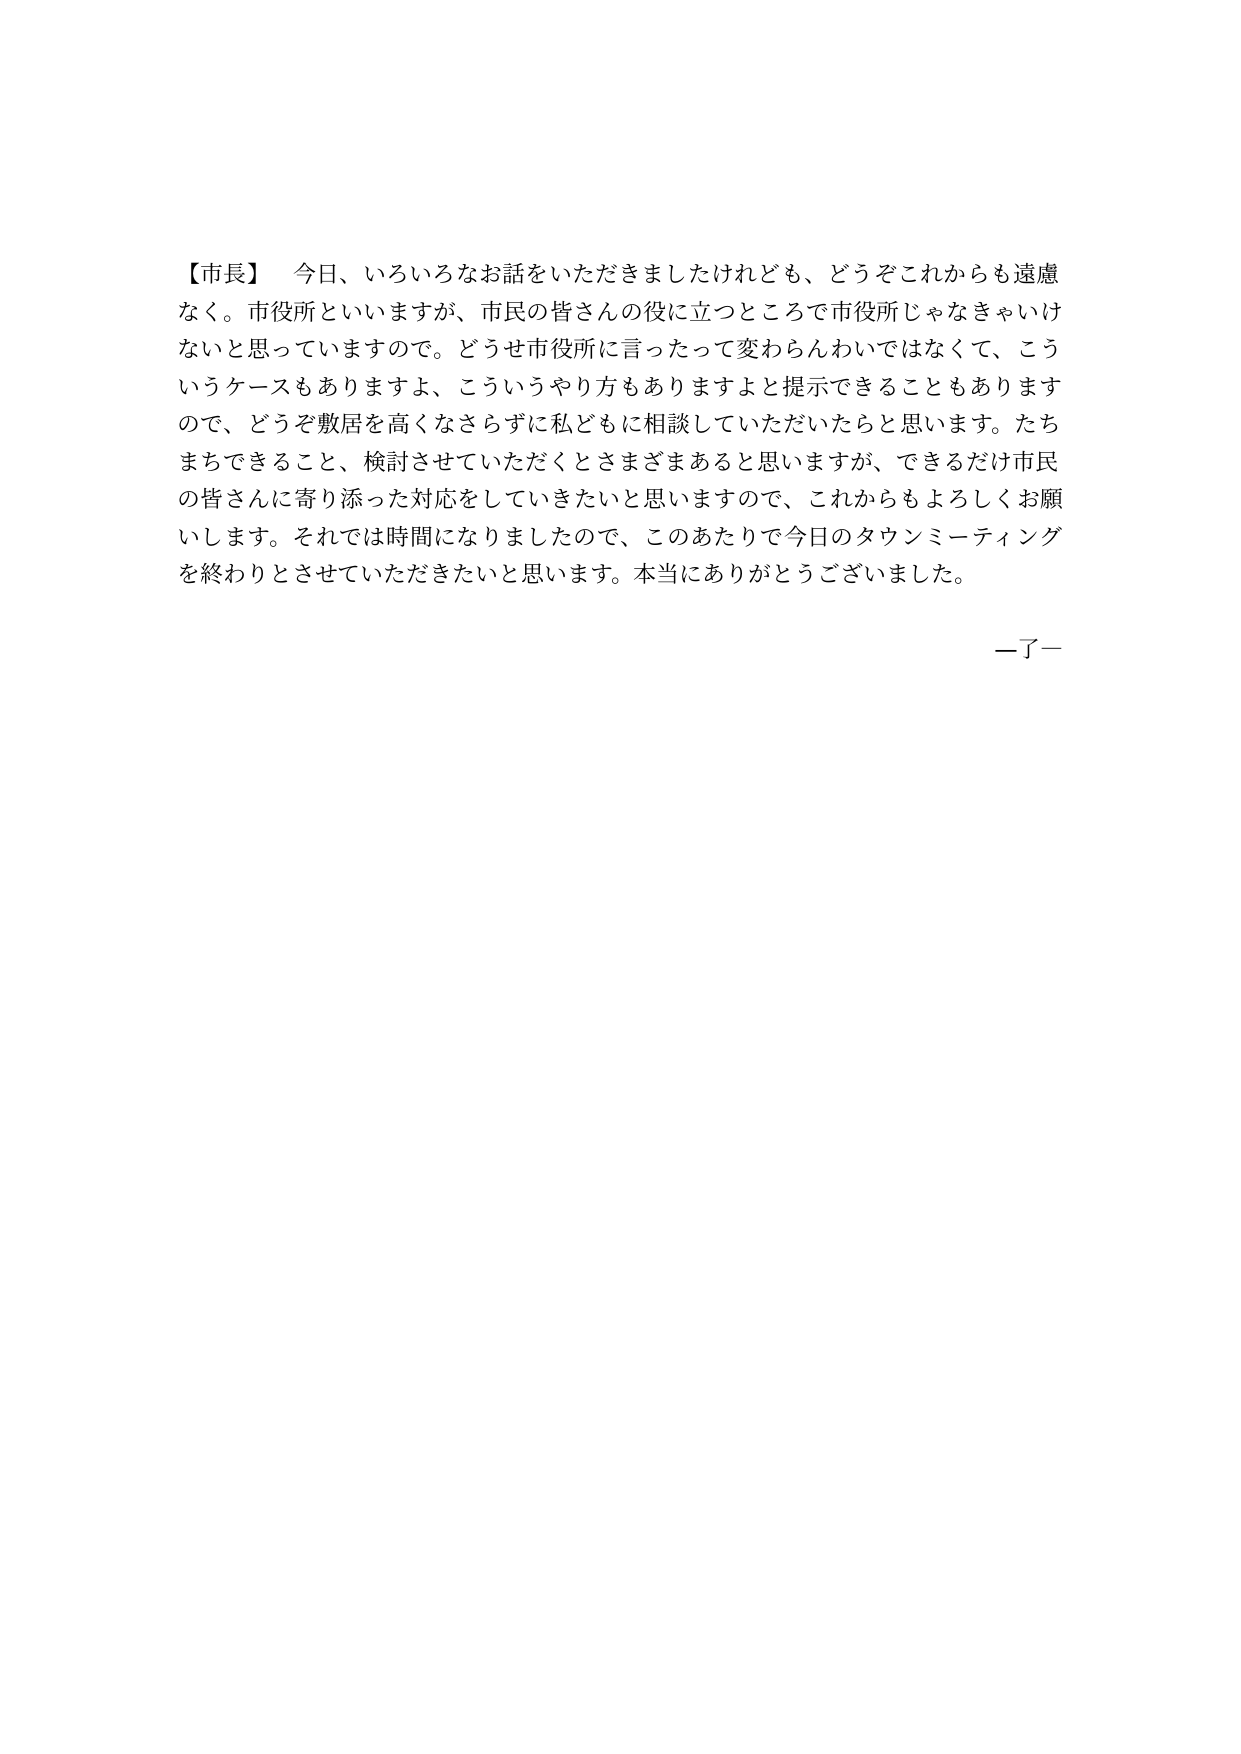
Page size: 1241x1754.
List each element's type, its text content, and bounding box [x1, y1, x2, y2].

text 【市長】 今日、いろいろなお話をいただきましたけれども、どうぞこれからも遠慮なく。市役所といいますが、市民の皆さんの役に立つところで市役所じゃなきゃいけないと思っていますので。どうせ市役所に言ったって変わらんわいではなくて、こういうケースもありますよ、こういうやり方もありますよと提示できることもありますので、どうぞ敷居を高くなさらずに私どもに相談していただいたらと思います。たちまちできること、検討させていただくとさまざまあると思いますが、できるだけ市民の皆さんに寄り添った対応をしていきたいと思いますので、これからもよろしくお願いします。それでは時間になりましたので、このあたりで今日のタウンミーティングを終わりとさせていただきたいと思います。本当にありがとうございました。 [177, 254, 1063, 592]
text ―了― [177, 629, 1063, 667]
